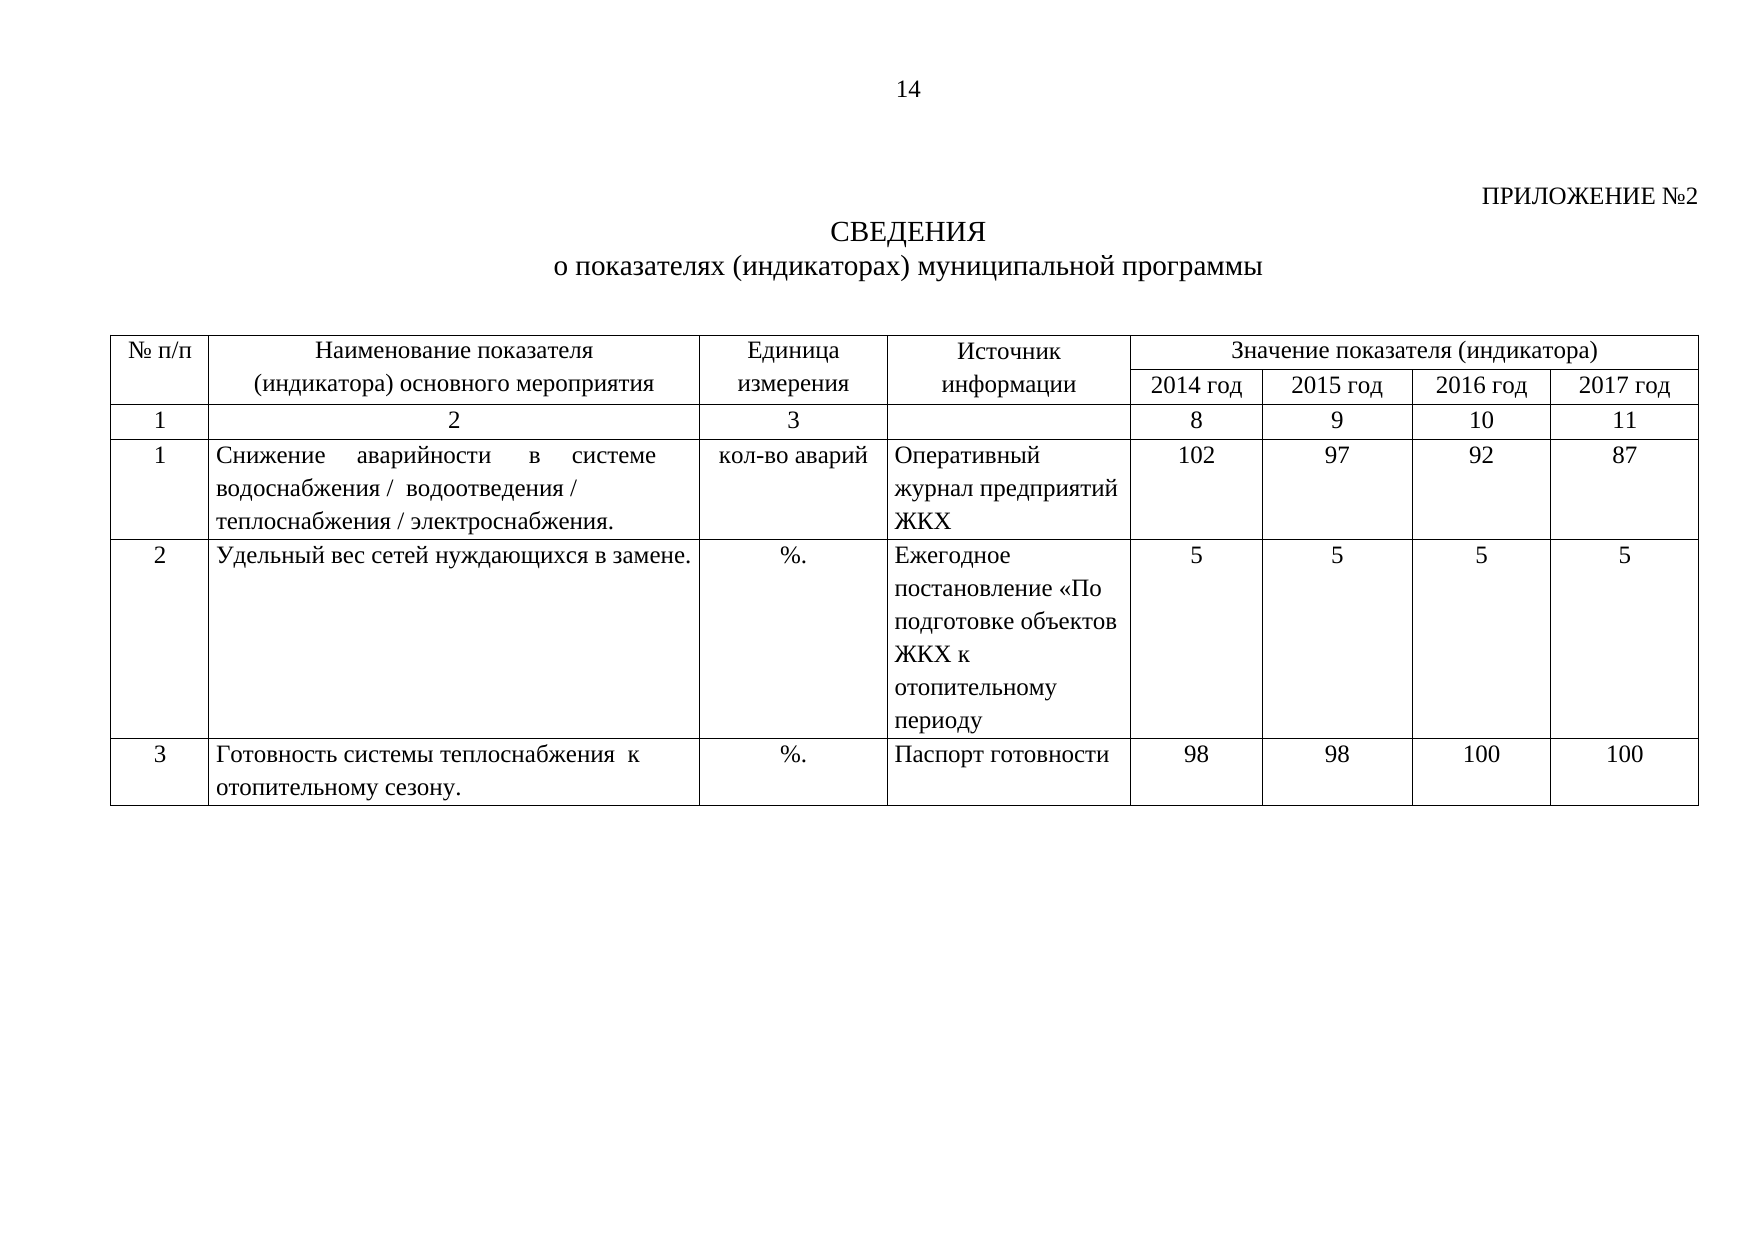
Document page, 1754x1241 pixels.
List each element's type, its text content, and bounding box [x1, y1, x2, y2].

table_cell 5 [1131, 540, 1262, 738]
text СВЕДЕНИЯ [118, 214, 1698, 248]
table_cell 98 [1131, 739, 1262, 805]
table_cell кол-во аварий [700, 440, 887, 539]
table_header Единица измерения [700, 336, 887, 404]
table_cell 100 [1551, 739, 1698, 805]
table_cell Готовность системы теплоснабжения к отопительному сезону. [209, 739, 699, 805]
table_cell 2017 год [1551, 370, 1698, 404]
table_cell Оперативный журнал предприятий ЖКХ [888, 440, 1130, 539]
table_cell Снижение аварийности в системе водоснабжения / водоотведения / теплоснабжения / электроснабжения. [209, 440, 699, 539]
table_cell 5 [1551, 540, 1698, 738]
table_cell 1 [111, 405, 208, 439]
table_cell [888, 405, 1130, 439]
table_cell 9 [1263, 405, 1412, 439]
table_cell 2016 год [1413, 370, 1550, 404]
table_header Значение показателя (индикатора) [1131, 336, 1698, 369]
table_header № п/п [111, 336, 208, 404]
table_cell 1 [111, 440, 208, 539]
table_cell 2015 год [1263, 370, 1412, 404]
subtitle ПРИЛОЖЕНИЕ №2 [118, 181, 1698, 210]
table_cell 5 [1263, 540, 1412, 738]
table_cell 98 [1263, 739, 1412, 805]
table_header Источник информации [888, 336, 1130, 404]
table_cell 2 [209, 405, 699, 439]
table_cell 10 [1413, 405, 1550, 439]
table_cell Удельный вес сетей нуждающихся в замене. [209, 540, 699, 738]
table_cell Ежегодное постановление «По подготовке объектов ЖКХ к отопительному периоду [888, 540, 1130, 738]
table_cell 2014 год [1131, 370, 1262, 404]
table_cell 2 [111, 540, 208, 738]
table_cell 11 [1551, 405, 1698, 439]
table_cell 5 [1413, 540, 1550, 738]
table_cell %. [700, 540, 887, 738]
table_cell 3 [111, 739, 208, 805]
table_cell Паспорт готовности [888, 739, 1130, 805]
table_cell 92 [1413, 440, 1550, 539]
table_cell 3 [700, 405, 887, 439]
table_cell 100 [1413, 739, 1550, 805]
table_cell 8 [1131, 405, 1262, 439]
table_cell 87 [1551, 440, 1698, 539]
table_cell 102 [1131, 440, 1262, 539]
table_cell 97 [1263, 440, 1412, 539]
table_cell %. [700, 739, 887, 805]
table_header Наименование показателя (индикатора) основного мероприятия [209, 336, 699, 404]
text о показателях (индикаторах) муниципальной программы [118, 248, 1698, 281]
